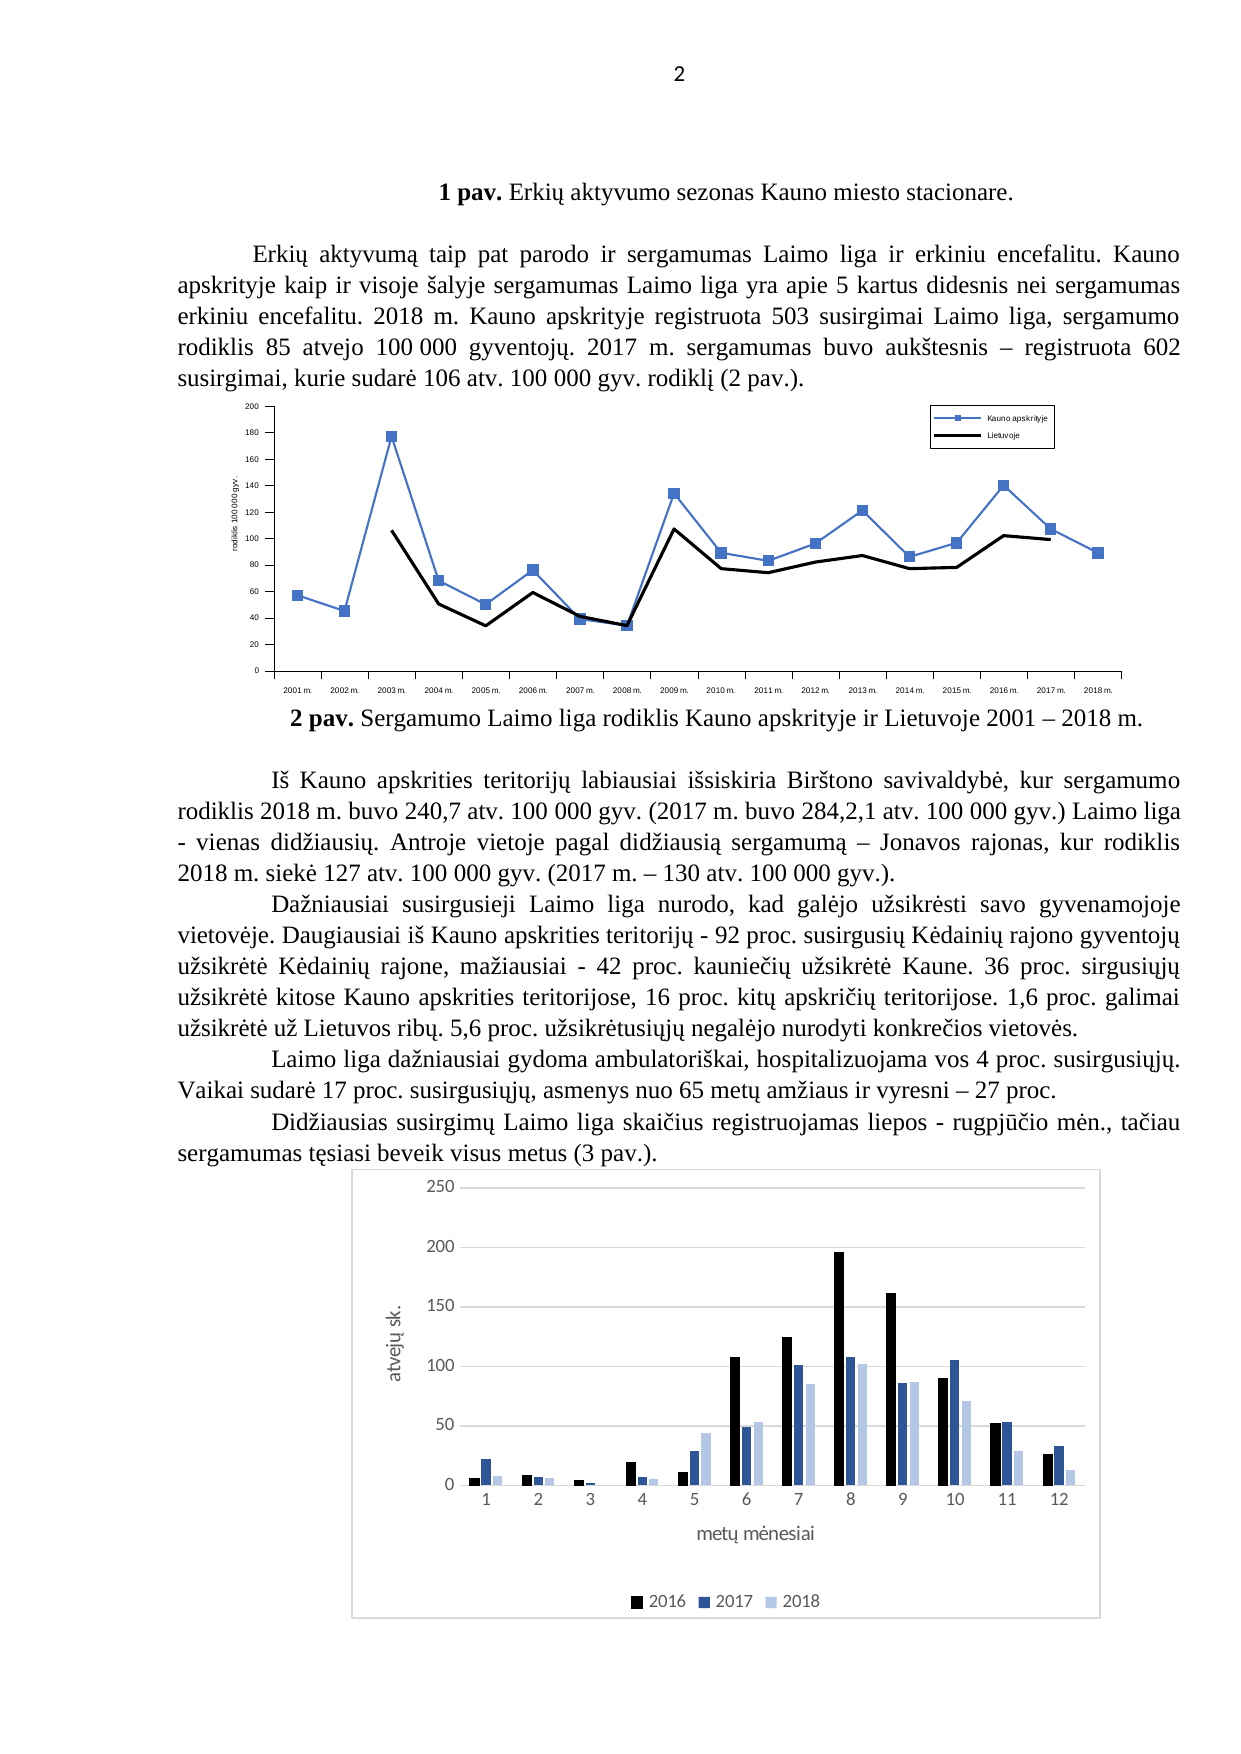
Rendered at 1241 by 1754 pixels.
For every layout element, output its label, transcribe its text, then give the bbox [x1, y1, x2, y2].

text 1 pav. Erkių aktyvumo sezonas Kauno miesto stacionare. [177, 177, 1181, 206]
text Dažniausiai susirgusieji Laimo liga nurodo, kad galėjo užsikrėsti savo gyvenamojoje vietovėje. Daugiausiai iš Kauno apskrities teritorijų - 92 proc. susirgusių Kėdainių rajono gyventojų užsikrėtė Kėdainių rajone, mažiausiai - 42 proc. kauniečių užsikrėtė Kaune. 36 proc. sirgusiųjų užsikrėtė kitose Kauno apskrities teritorijose, 16 proc. kitų apskričių teritorijose. 1,6 proc. galimai užsikrėtė už Lietuvos ribų. 5,6 proc. užsikrėtusiųjų negalėjo nurodyti konkrečios vietovės. [177, 889, 1181, 1042]
text Didžiausias susirgimų Laimo liga skaičius registruojamas liepos - rugpjūčio mėn., tačiau sergamumas tęsiasi beveik visus metus (3 pav.). [177, 1107, 1181, 1166]
text 2 pav. Sergamumo Laimo liga rodiklis Kauno apskrityje ir Lietuvoje 2001 – 2018 m. [177, 703, 1181, 732]
text Iš Kauno apskrities teritorijų labiausiai išsiskiria Birštono savivaldybė, kur sergamumo rodiklis 2018 m. buvo 240,7 atv. 100 000 gyv. (2017 m. buvo 284,2,1 atv. 100 000 gyv.) Laimo liga - vienas didžiausių. Antroje vietoje pagal didžiausią sergamumą – Jonavos rajonas, kur rodiklis 2018 m. siekė 127 atv. 100 000 gyv. (2017 m. – 130 atv. 100 000 gyv.). [177, 765, 1181, 887]
text Erkių aktyvumą taip pat parodo ir sergamumas Laimo liga ir erkiniu encefalitu. Kauno apskrityje kaip ir visoje šalyje sergamumas Laimo liga yra apie 5 kartus didesnis nei sergamumas erkiniu encefalitu. 2018 m. Kauno apskrityje registruota 503 susirgimai Laimo liga, sergamumo rodiklis 85 atvejo 100 000 gyventojų. 2017 m. sergamumas buvo aukštesnis – registruota 602 susirgimai, kurie sudarė 106 atv. 100 000 gyv. rodiklį (2 pav.). [177, 239, 1181, 392]
text Laimo liga dažniausiai gydoma ambulatoriškai, hospitalizuojama vos 4 proc. susirgusiųjų. Vaikai sudarė 17 proc. susirgusiųjų, asmenys nuo 65 metų amžiaus ir vyresni – 27 proc. [177, 1044, 1181, 1104]
